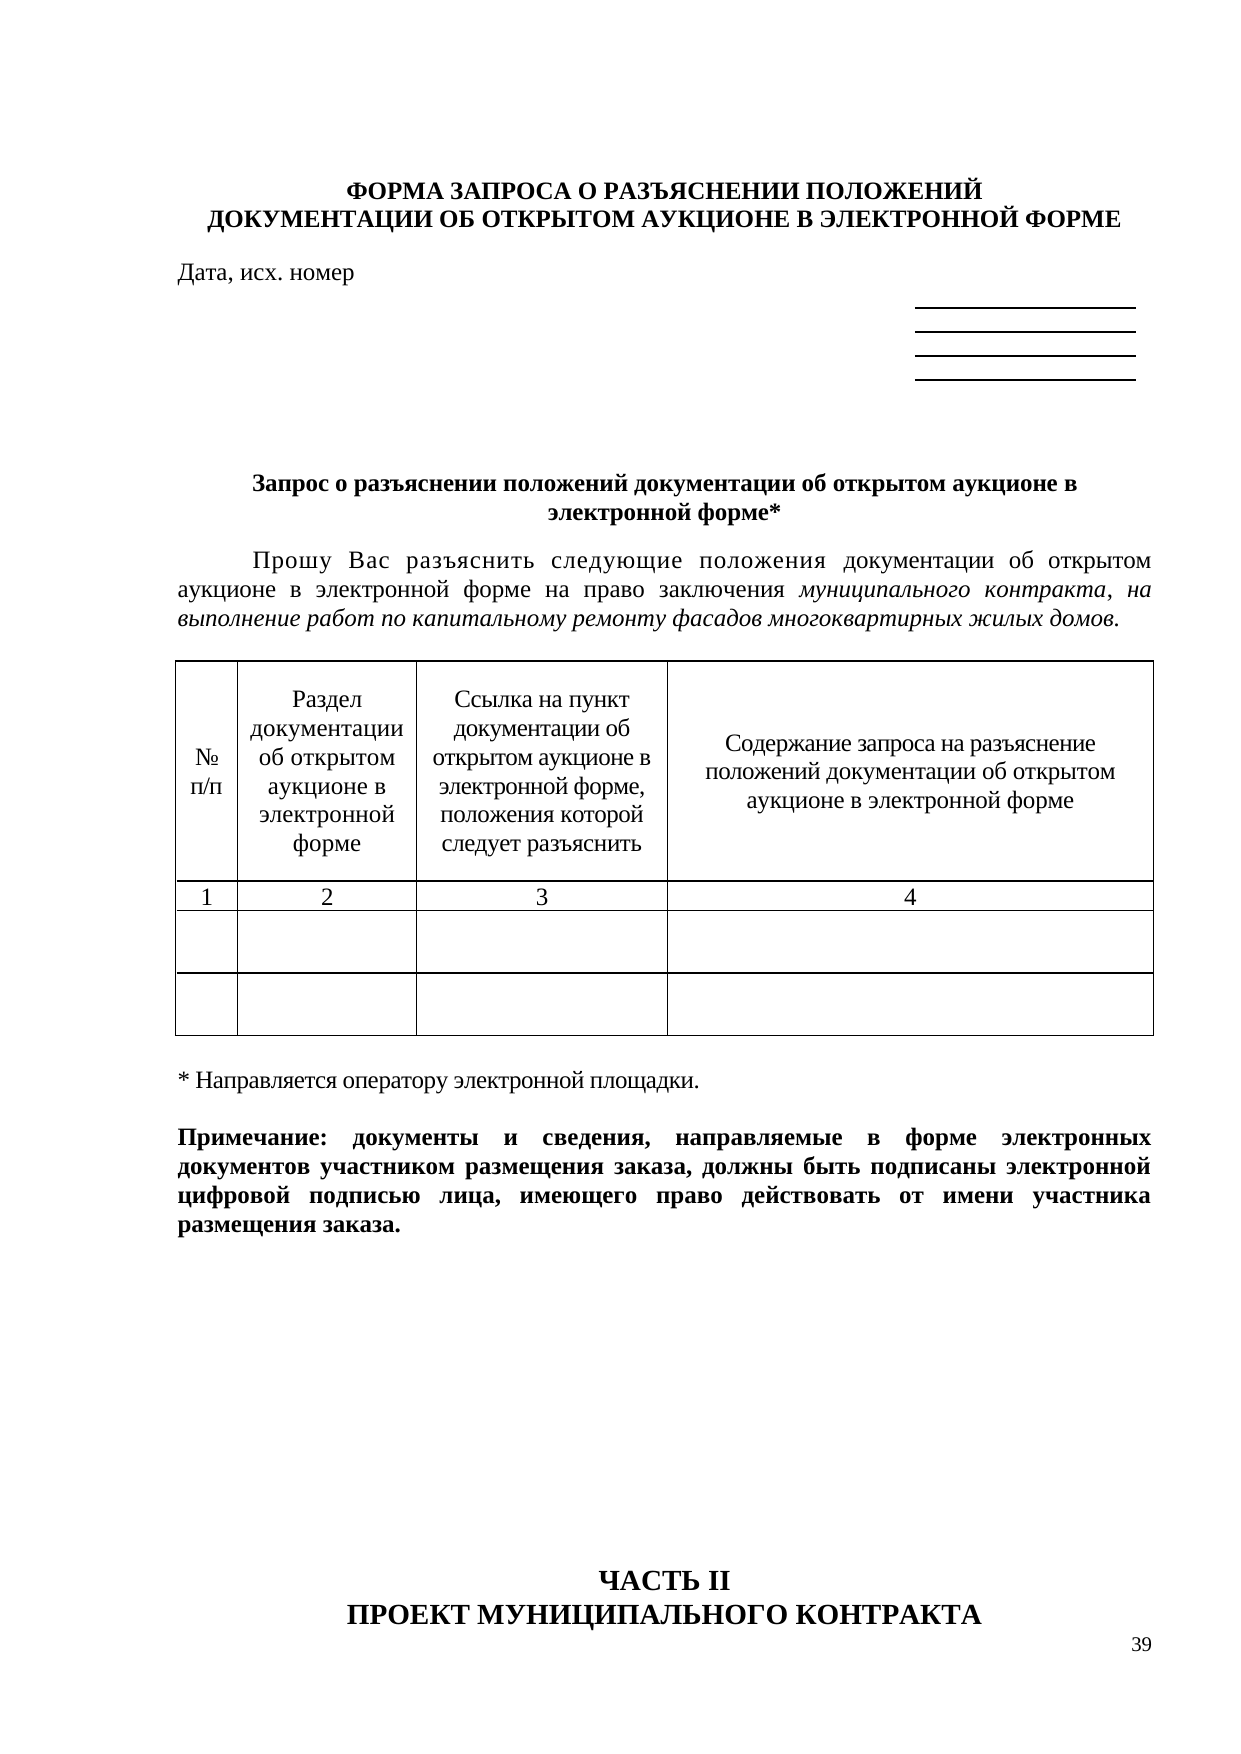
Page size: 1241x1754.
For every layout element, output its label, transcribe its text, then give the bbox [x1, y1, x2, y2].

text * Направляется оператору электронной площадки. [177, 1065, 1152, 1094]
table_cell [176, 911, 237, 972]
text Дата, исх. номер [177, 257, 1152, 286]
table_cell [238, 911, 416, 972]
table_header Содержание запроса на разъяснение положений документации об открытом аукционе в электронной форме [668, 662, 1153, 880]
text ДОКУМЕНТАЦИИ ОБ ОТКРЫТОМ АУКЦИОНЕ В ЭЛЕКТРОННОЙ ФОРМЕ [177, 204, 1152, 233]
text Часть II [177, 1563, 1152, 1597]
table_cell [417, 974, 667, 1034]
table_header Ссылка на пункт документации об открытом аукционе в электронной форме, положения которой следует разъяснить [417, 662, 667, 880]
text Прошу Вас разъяснить следующие положения документации об открытом аукционе в электронной форме на право заключения муниципального контракта, на выполнение работ по капитальному ремонту фасадов многоквартирных жилых домов. [177, 545, 1152, 631]
table_cell [176, 973, 237, 1034]
text ФОРМА ЗАПРОСА О РАЗЪЯСНЕНИИ ПОЛОЖЕНИЙ [177, 176, 1152, 204]
text Примечание: документы и сведения, направляемые в форме электронных документов участником размещения заказа, должны быть подписаны электронной цифровой подписью лица, имеющего право действовать от имени участника размещения заказа. [177, 1122, 1152, 1237]
table_cell [668, 974, 1153, 1034]
text Проект муниципального контракта [177, 1597, 1152, 1630]
table_cell [417, 911, 667, 972]
table_cell [238, 974, 416, 1034]
table_cell [668, 911, 1153, 972]
text Запрос о разъяснении положений документации об открытом аукционе в электронной форме* [177, 468, 1152, 526]
table_header № п/п [176, 662, 237, 880]
table_header Раздел документации об открытом аукционе в электронной форме [238, 662, 416, 880]
